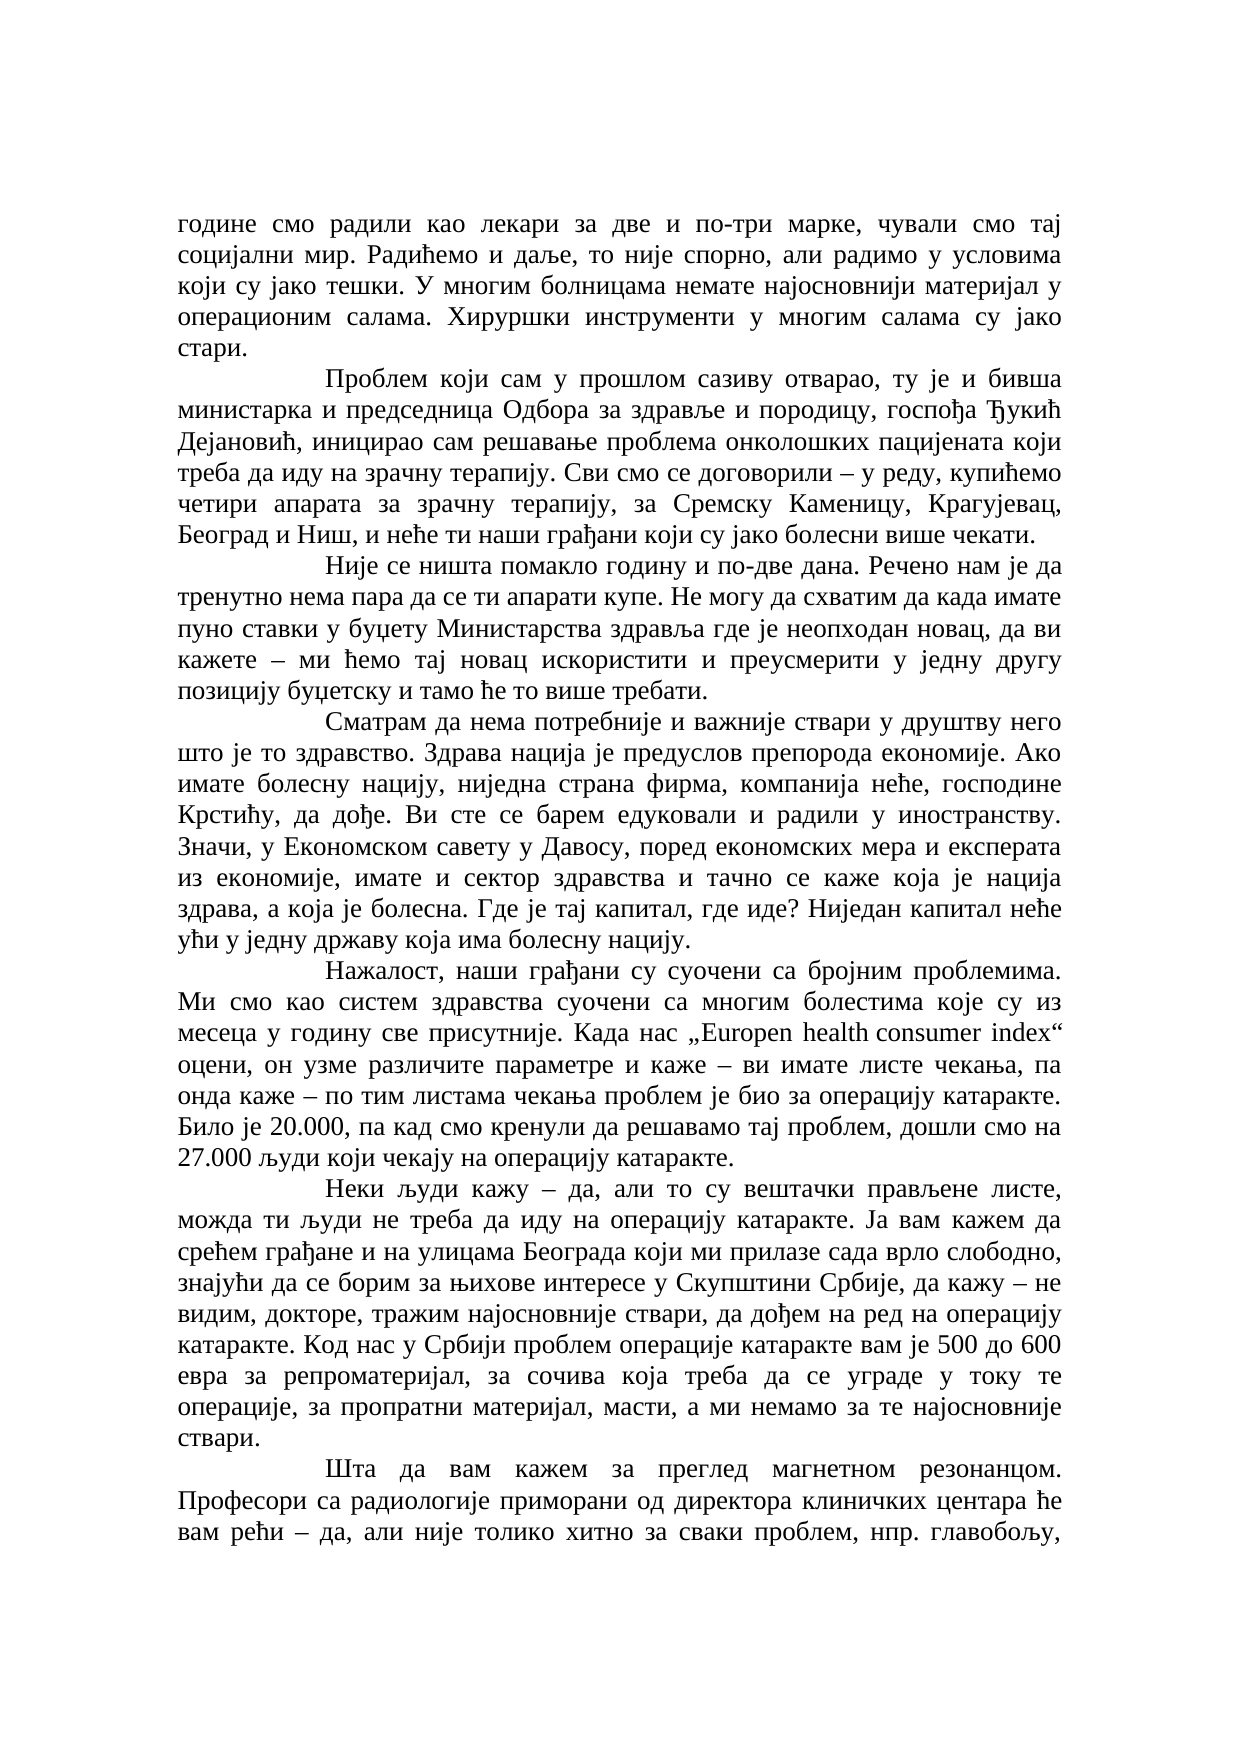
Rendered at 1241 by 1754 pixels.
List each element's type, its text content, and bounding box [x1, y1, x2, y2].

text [177, 1453, 1063, 1546]
text Неки људи кажу – да, али то су вештачки прављене листе, можда ти људи не треба да иду на операцију катаракте. Ја вам кажем да срећем грађане и на улицама Београда који ми прилазе сада врло слободно, знајући да се борим за њихове интересе у Скупштини Србије, да кажу – не видим, докторе, тражим најосновније ствари, да дођем на ред на операцију катаракте. Код нас у Србији проблем операције катаракте вам је 500 до 600 евра за репроматеријал, за сочива која треба да се уграде у току те операције, за пропратни материјал, масти, а ми немамо за те најосновније ствари. [177, 1172, 1063, 1453]
text Проблем који сам у прошлом сазиву отварао, ту је и бивша министарка и председница Одбора за здравље и породицу, госпођа Ђукић Дејановић, иницирао сам решавање проблема онколошких пацијената који треба да иду на зрачну терапију. Сви смо се договорили – у реду, купићемо четири апарата за зрачну терапију, за Сремску Каменицу, Крагујевац, Београд и Ниш, и неће ти наши грађани који су јако болесни више чекати. [177, 362, 1063, 549]
text Сматрам да нема потребније и важније ствари у друштву него што је то здравство. Здрава нација је предуслов препорода економије. Ако имате болесну нацију, ниједна страна фирма, компанија неће, господине Крстићу, да дође. Ви сте се барем едуковали и радили у иностранству. Значи, у Економском савету у Давосу, поред економских мера и експерата из економије, имате и сектор здравства и тачно се каже која је нација здрава, а која је болесна. Где је тај капитал, где иде? Ниједан капитал неће ући у једну државу која има болесну нацију. [177, 705, 1063, 954]
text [177, 207, 1063, 362]
text Нажалост, наши грађани су суочени са бројним проблемима. Ми смо као систем здравства суочени са многим болестима које су из месеца у годину све присутније. Када нас „Europen health consumer index“ оцени, он узме различите параметре и каже – ви имате листе чекања, па онда каже – по тим листама чекања проблем је био за операцију катаракте. Било је 20.000, па кад смо кренули да решавамо тај проблем, дошли смо на 27.000 људи који чекају на операцију катаракте. [177, 954, 1063, 1172]
text Није се ништа помакло годину и по-две дана. Речено нам је да тренутно нема пара да се ти апарати купе. Не могу да схватим да када имате пуно ставки у буџету Министарства здравља где је неопходан новац, да ви кажете – ми ћемо тај новац искористити и преусмерити у једну другу позицију буџетску и тамо ће то више требати. [177, 549, 1063, 705]
